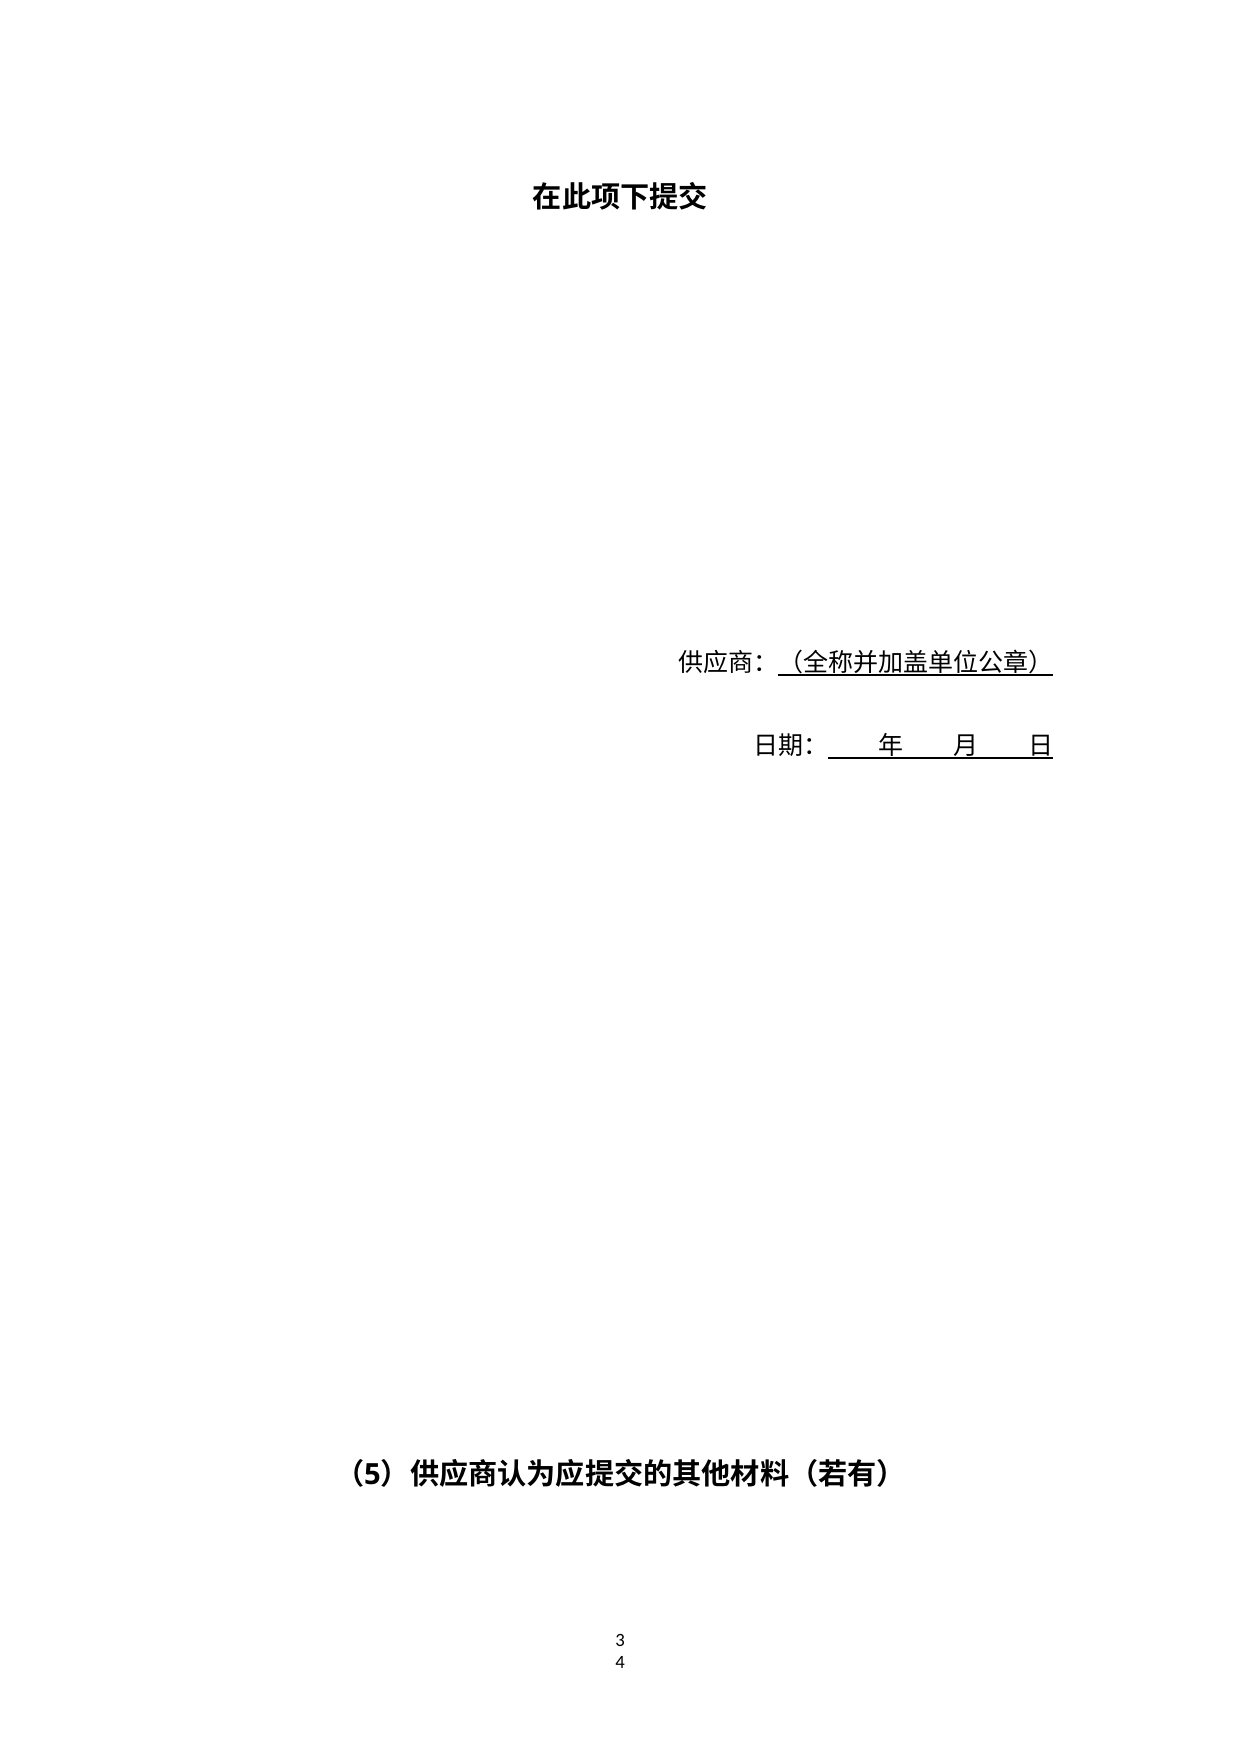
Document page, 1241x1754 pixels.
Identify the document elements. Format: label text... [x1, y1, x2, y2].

text 日期： 年 月 日 [187, 711, 1053, 776]
text 供应商：（全称并加盖单位公章） [187, 628, 1053, 693]
text 在此项下提交 [187, 162, 1053, 227]
text （5）供应商认为应提交的其他材料（若有） [187, 1439, 1053, 1504]
